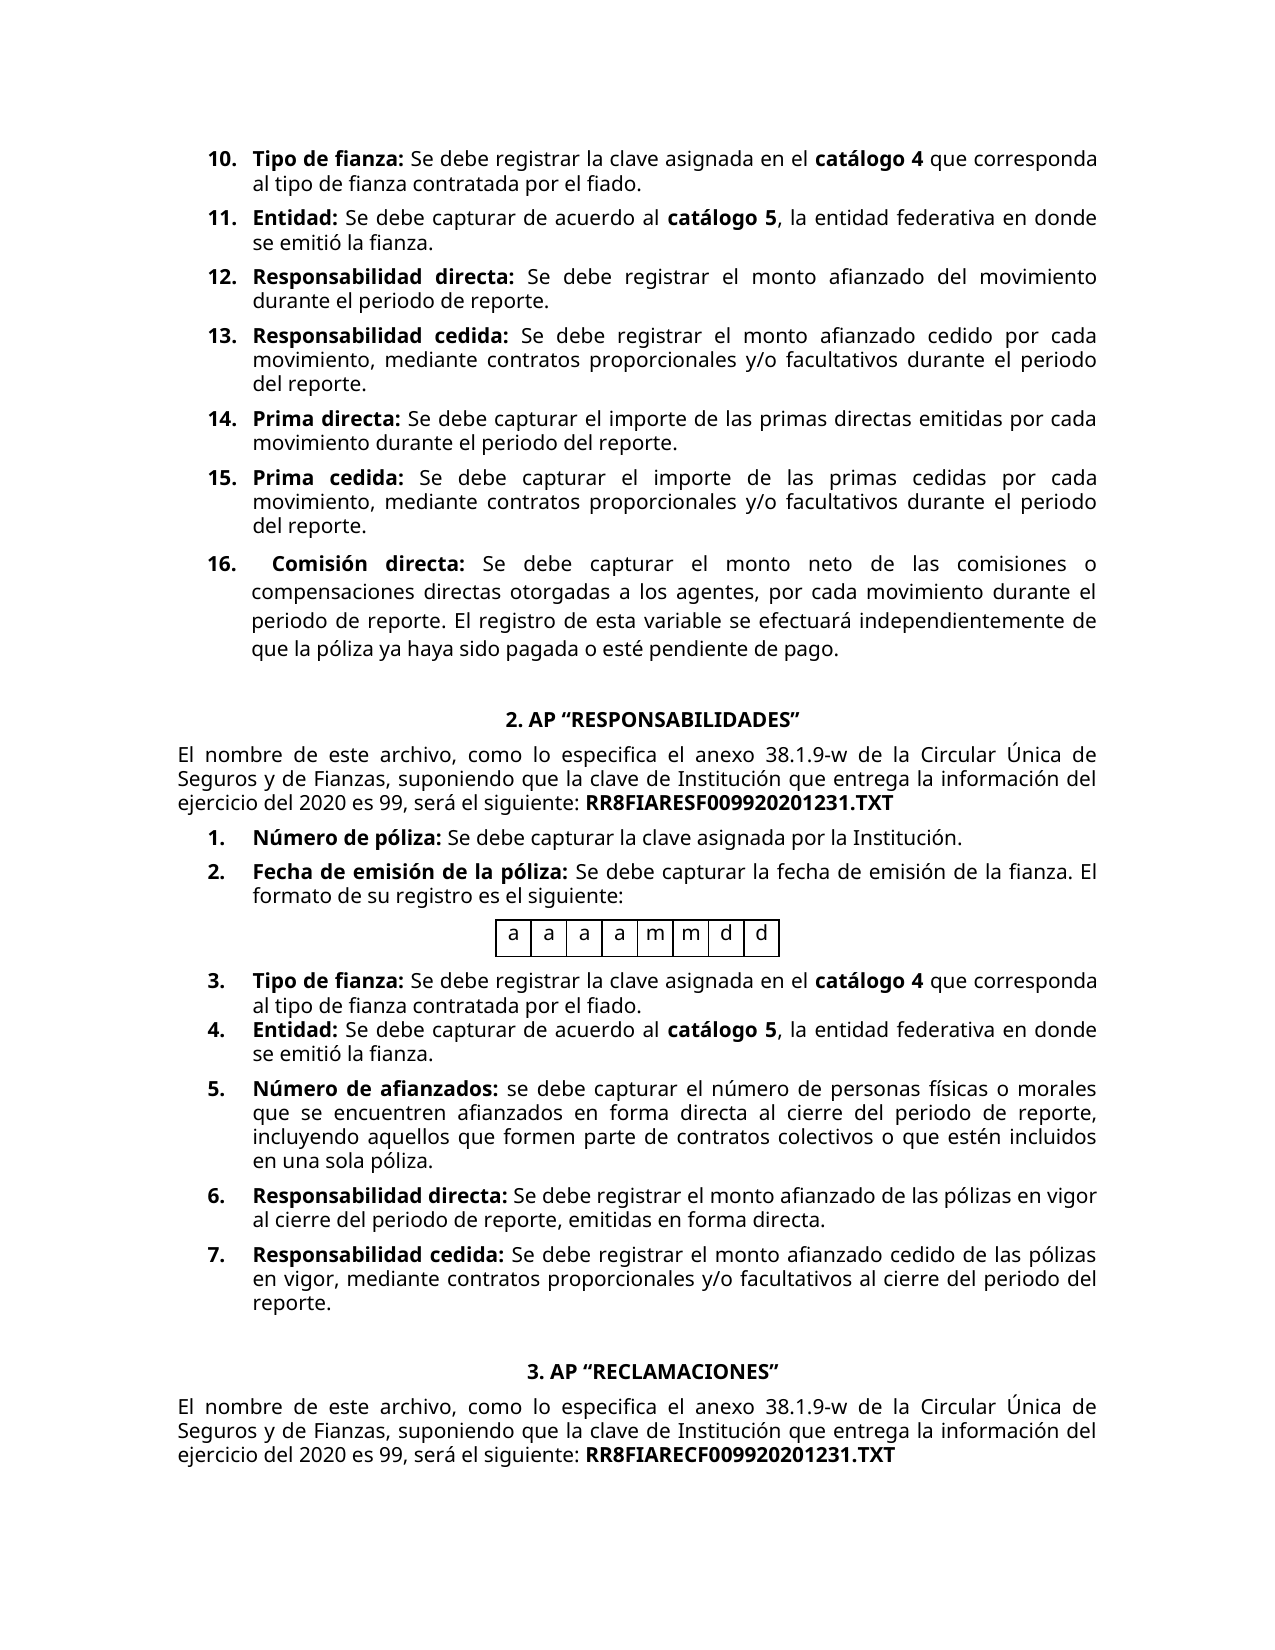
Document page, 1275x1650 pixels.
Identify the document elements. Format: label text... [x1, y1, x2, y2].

table_header a [567, 921, 601, 956]
text 6. Responsabilidad directa: Se debe registrar el monto afianzado de las pólizas en vigor al cierre del periodo de reporte, emitidas en forma directa. [207, 1184, 1098, 1232]
text 1. Número de póliza: Se debe capturar la clave asignada por la Institución. [207, 826, 1098, 850]
text 16. Comisión directa: Se debe capturar el monto neto de las comisiones o compensaciones directas otorgadas a los agentes, por cada movimiento durante el periodo de reporte. El registro de esta variable se efectuará independientemente de que la póliza ya haya sido pagada o esté pendiente de pago. [207, 549, 1098, 663]
text 4. Entidad: Se debe capturar de acuerdo al catálogo 5, la entidad federativa en donde se emitió la fianza. [207, 1018, 1098, 1066]
text 13. Responsabilidad cedida: Se debe registrar el monto afianzado cedido por cada movimiento, mediante contratos proporcionales y/o facultativos durante el periodo del reporte. [207, 324, 1098, 397]
text 2. AP “RESPONSABILIDADES” [207, 708, 1098, 732]
text 15. Prima cedida: Se debe capturar el importe de las primas cedidas por cada movimiento, mediante contratos proporcionales y/o facultativos durante el periodo del reporte. [207, 466, 1098, 538]
table_header a [603, 921, 637, 956]
table_header m [638, 921, 672, 956]
text 2. Fecha de emisión de la póliza: Se debe capturar la fecha de emisión de la fianza. El formato de su registro es el siguiente: [207, 860, 1098, 909]
table_header a [497, 921, 530, 956]
text El nombre de este archivo, como lo especifica el anexo 38.1.9-w de la Circular Única de Seguros y de Fianzas, suponiendo que la clave de Institución que entrega la información del ejercicio del 2020 es 99, será el siguiente: RR8FIARESF009920201231.TXT [177, 743, 1098, 815]
text 12. Responsabilidad directa: Se debe registrar el monto afianzado del movimiento durante el periodo de reporte. [207, 265, 1098, 314]
table_header m [674, 921, 708, 956]
table_header a [532, 921, 566, 956]
text El nombre de este archivo, como lo especifica el anexo 38.1.9-w de la Circular Única de Seguros y de Fianzas, suponiendo que la clave de Institución que entrega la información del ejercicio del 2020 es 99, será el siguiente: RR8FIARECF009920201231.TXT [177, 1395, 1098, 1468]
text 7. Responsabilidad cedida: Se debe registrar el monto afianzado cedido de las pólizas en vigor, mediante contratos proporcionales y/o facultativos al cierre del periodo del reporte. [207, 1243, 1098, 1315]
text 10. Tipo de fianza: Se debe registrar la clave asignada en el catálogo 4 que corresponda al tipo de fianza contratada por el fiado. [207, 148, 1098, 196]
table_header d [709, 921, 743, 956]
text 5. Número de afianzados: se debe capturar el número de personas físicas o morales que se encuentren afianzados en forma directa al cierre del periodo de reporte, incluyendo aquellos que formen parte de contratos colectivos o que estén incluidos en una sola póliza. [207, 1077, 1098, 1173]
table_header d [745, 921, 778, 956]
text 3. AP “RECLAMACIONES” [207, 1361, 1098, 1385]
text 3. Tipo de fianza: Se debe registrar la clave asignada en el catálogo 4 que corresponda al tipo de fianza contratada por el fiado. [207, 969, 1098, 1018]
text 11. Entidad: Se debe capturar de acuerdo al catálogo 5, la entidad federativa en donde se emitió la fianza. [207, 206, 1098, 255]
text 14. Prima directa: Se debe capturar el importe de las primas directas emitidas por cada movimiento durante el periodo del reporte. [207, 407, 1098, 456]
